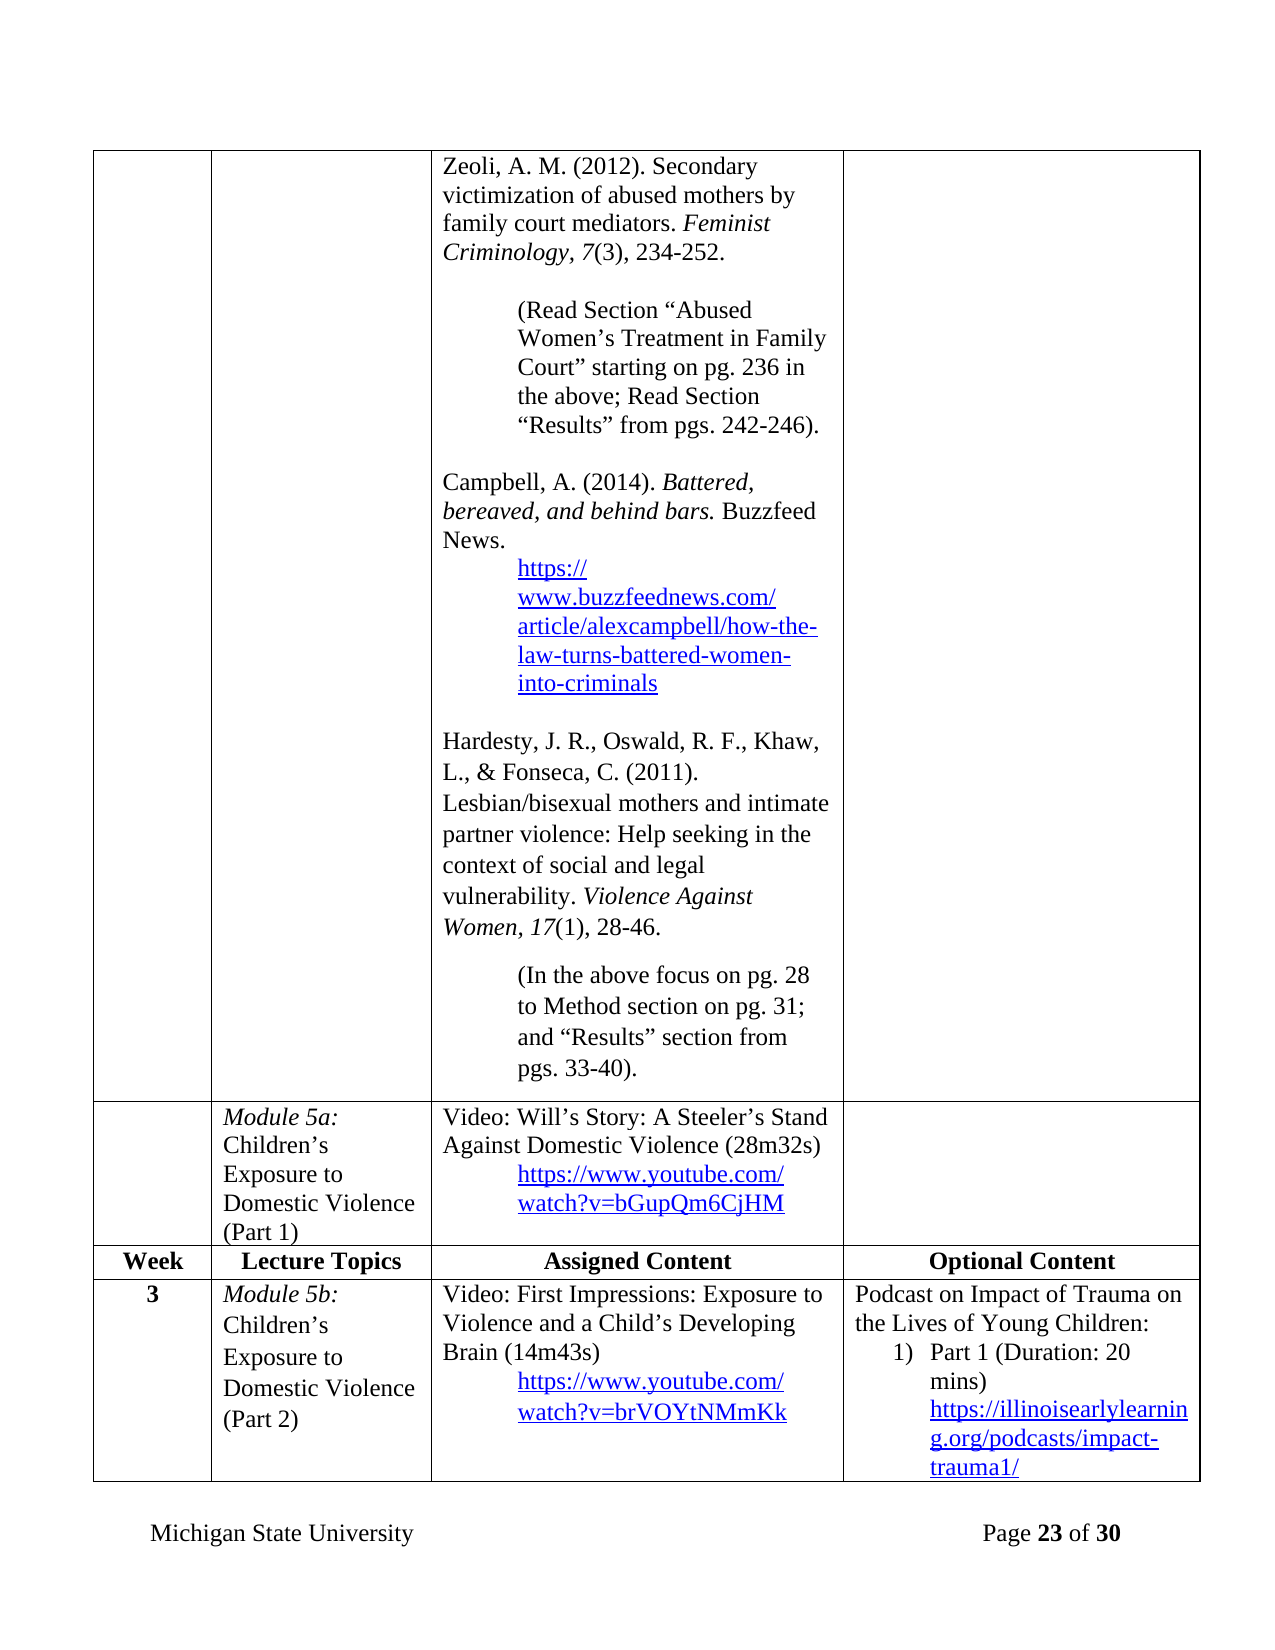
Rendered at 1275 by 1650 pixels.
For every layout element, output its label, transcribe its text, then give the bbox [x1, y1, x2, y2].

table_cell Optional Content [844, 1246, 1199, 1278]
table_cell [432, 1280, 843, 1481]
table_cell 3 [94, 1280, 211, 1481]
table_cell [94, 1102, 211, 1245]
table_cell [94, 151, 211, 1101]
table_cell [212, 1280, 431, 1481]
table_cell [844, 151, 1199, 1101]
table_cell Week [94, 1246, 211, 1278]
table_cell [844, 1102, 1199, 1245]
table_cell Assigned Content [432, 1246, 843, 1278]
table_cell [432, 151, 843, 1101]
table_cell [844, 1280, 1199, 1481]
table_cell Video: Will’s Story: A Steeler’s Stand Against Domestic Violence (28m32s) https://www.youtube.com/watch?v=bGupQm6CjHM [432, 1102, 843, 1245]
table_cell Module 5a: Children’s Exposure to Domestic Violence (Part 1) [212, 1102, 431, 1245]
table_cell Lecture Topics [212, 1246, 431, 1278]
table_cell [212, 151, 431, 1101]
